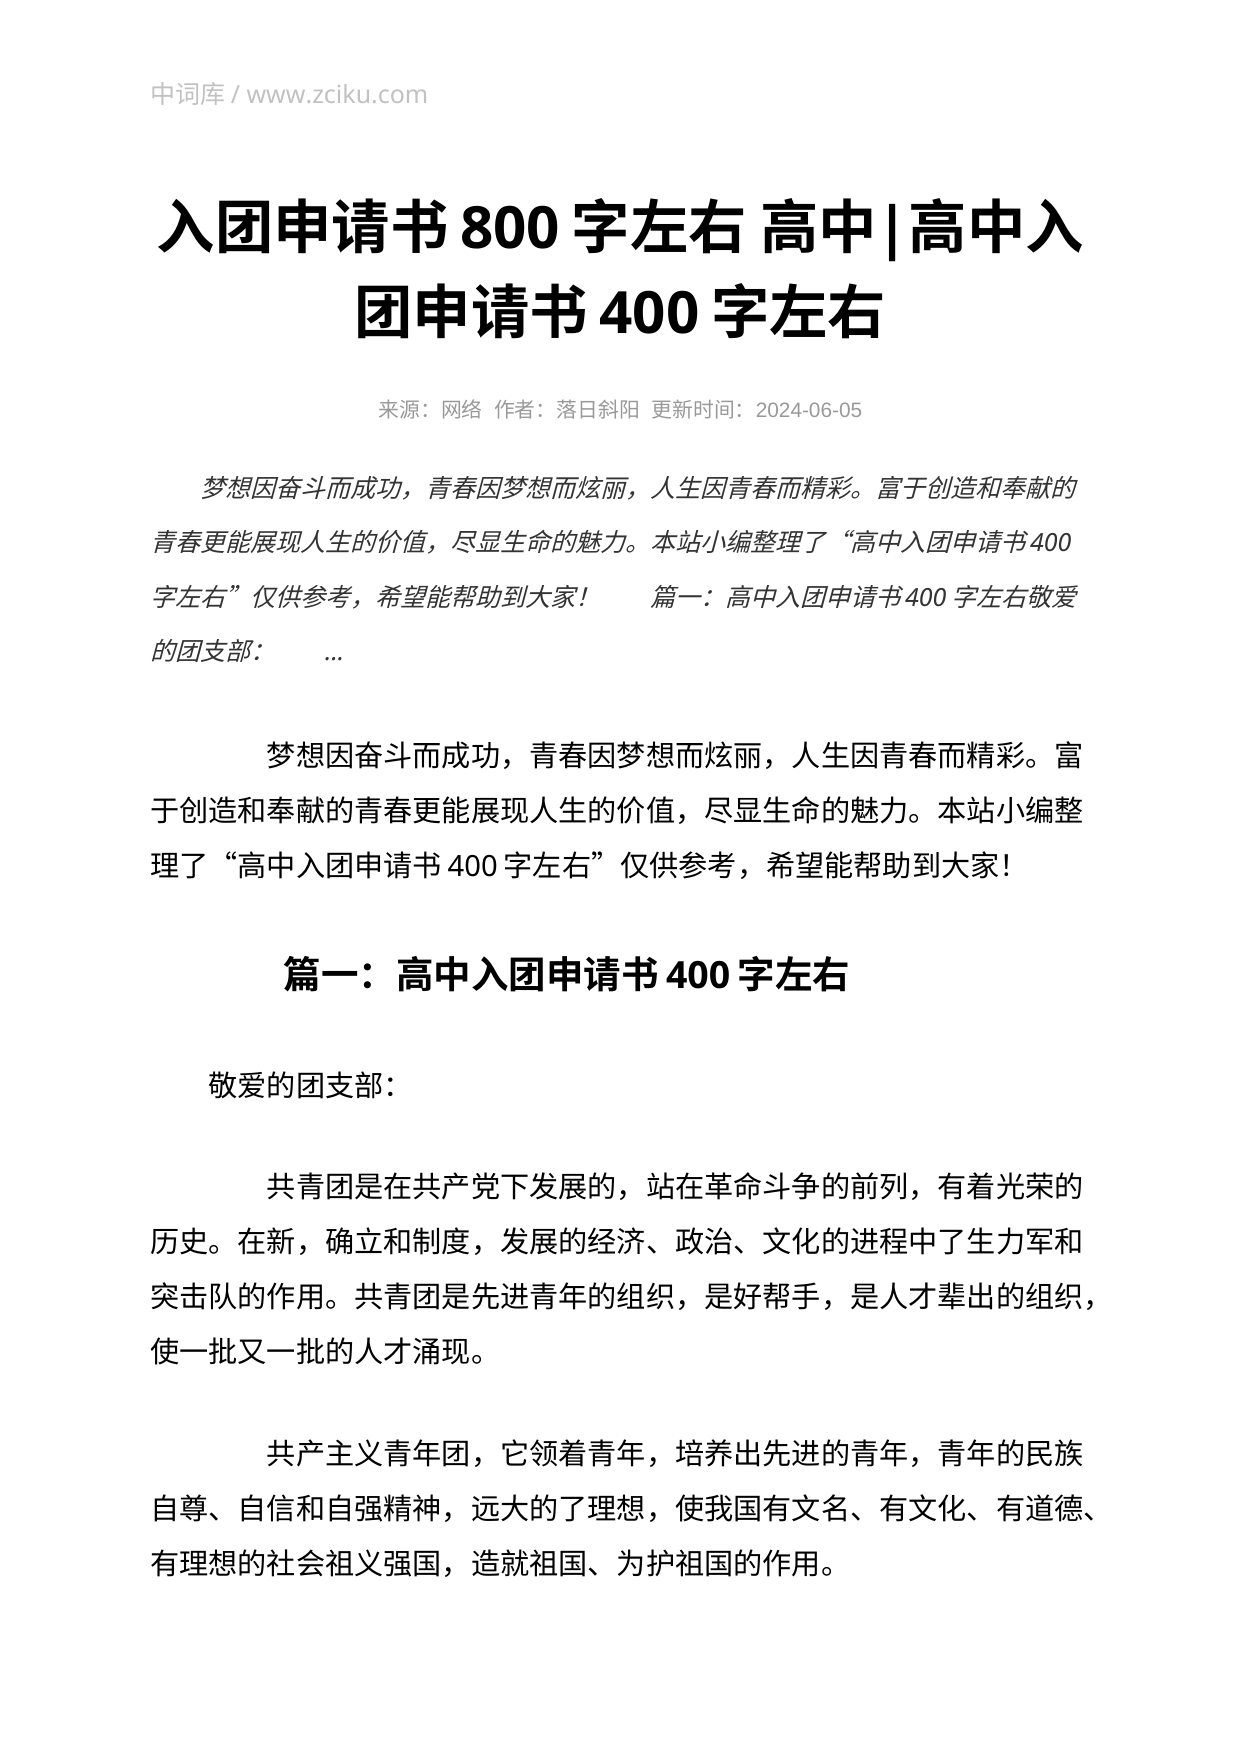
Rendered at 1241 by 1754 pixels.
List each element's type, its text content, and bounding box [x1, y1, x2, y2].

subtitle 入团申请书800字左右 高中|高中入团申请书400字左右 [150, 181, 1090, 351]
text 梦想因奋斗而成功，青春因梦想而炫丽，人生因青春而精彩。富于创造和奉献的青春更能展现人生的价值，尽显生命的魅力。本站小编整理了“高中入团申请书400字左右”仅供参考，希望能帮助到大家！ [150, 733, 1090, 885]
text 敬爱的团支部： [150, 1062, 1090, 1104]
text 共青团是在共产党下发展的，站在革命斗争的前列，有着光荣的历史。在新，确立和制度，发展的经济、政治、文化的进程中了生力军和突击队的作用。共青团是先进青年的组织，是好帮手，是人才辈出的组织，使一批又一批的人才涌现。 [150, 1164, 1090, 1371]
text 来源：网络 作者：落日斜阳 更新时间：2024-06-05 [150, 398, 1090, 422]
text 篇一：高中入团申请书400字左右 [150, 945, 1090, 999]
text 梦想因奋斗而成功，青春因梦想而炫丽，人生因青春而精彩。富于创造和奉献的青春更能展现人生的价值，尽显生命的魅力。本站小编整理了“高中入团申请书400字左右”仅供参考，希望能帮助到大家！ 篇一：高中入团申请书400字左右敬爱的团支部： ... [150, 468, 1090, 668]
text 共产主义青年团，它领着青年，培养出先进的青年，青年的民族自尊、自信和自强精神，远大的了理想，使我国有文名、有文化、有道德、有理想的社会祖义强国，造就祖国、为护祖国的作用。 [150, 1431, 1090, 1583]
